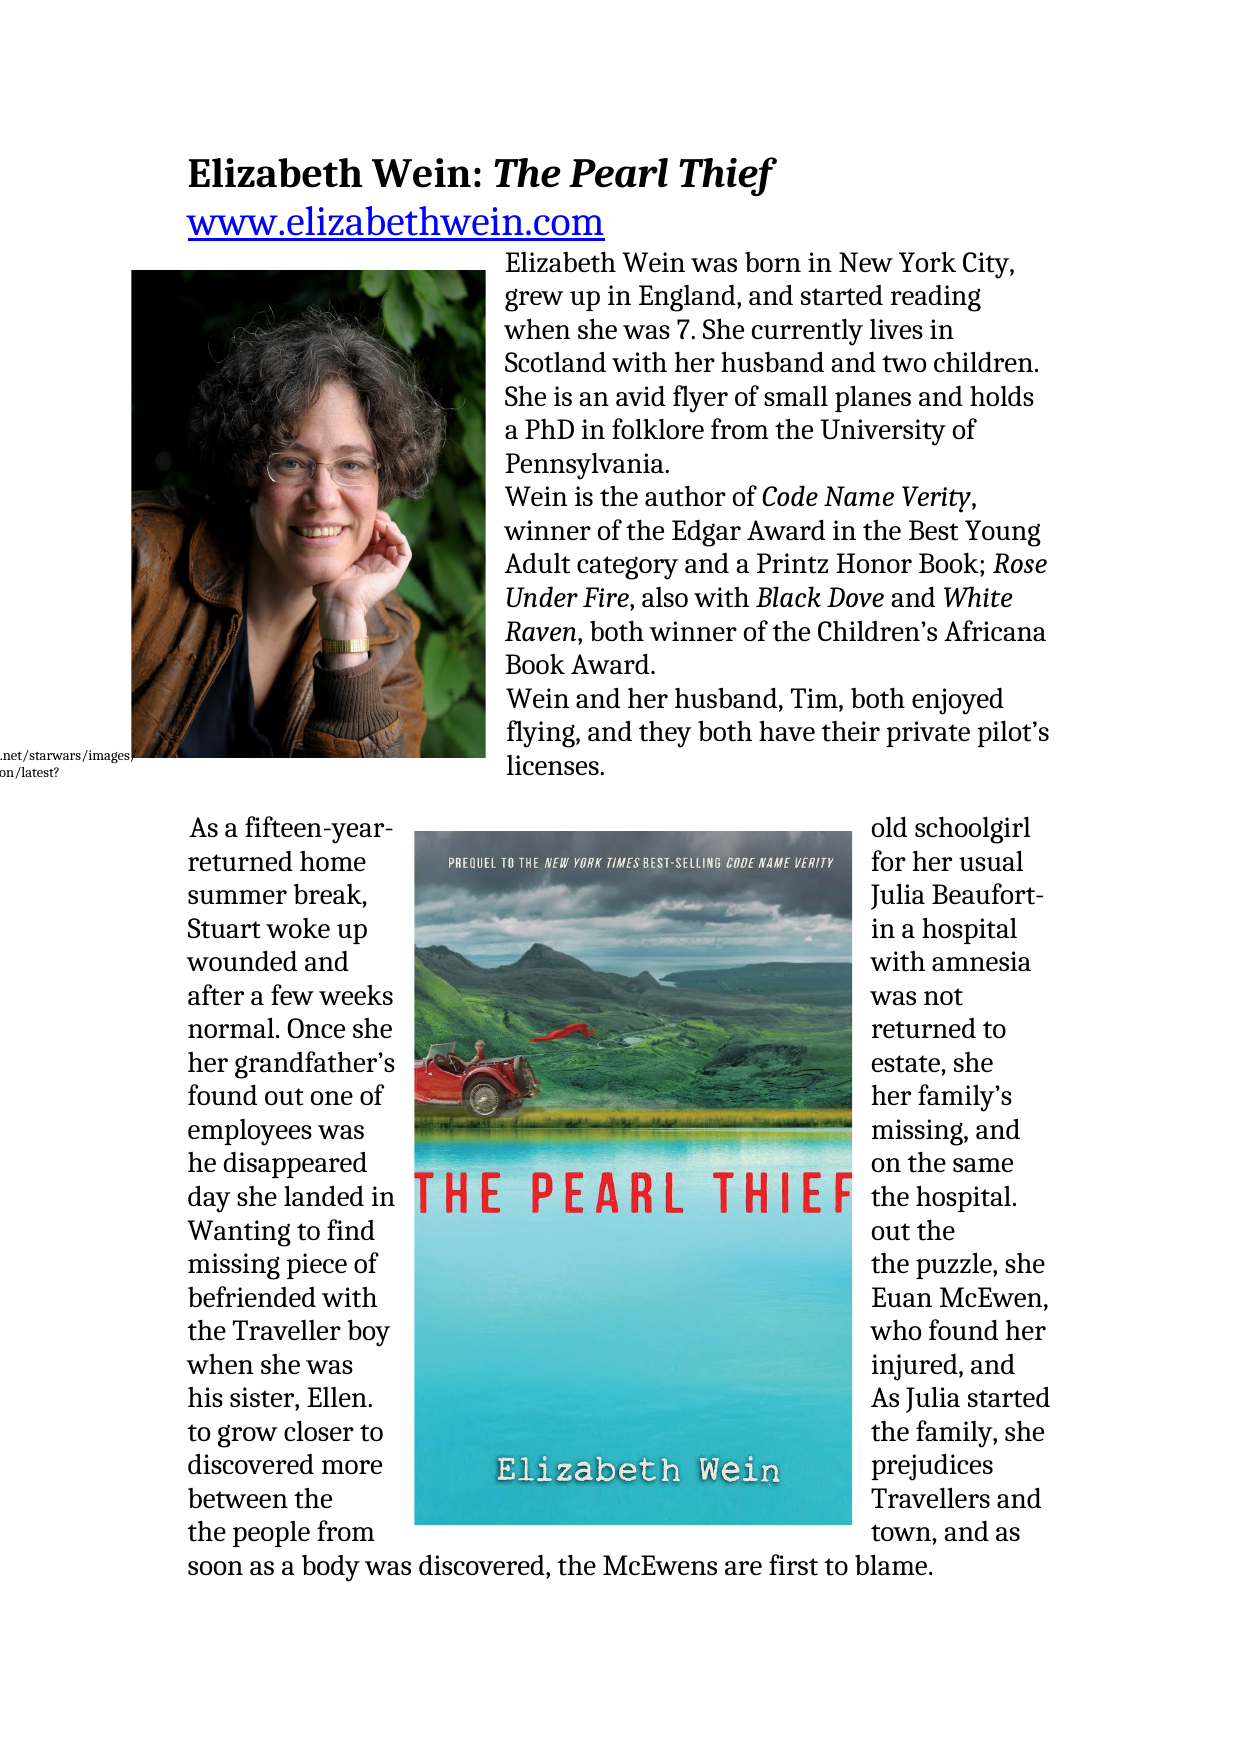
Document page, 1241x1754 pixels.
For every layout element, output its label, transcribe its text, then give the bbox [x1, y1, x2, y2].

picture [414, 831, 853, 1525]
text Wein and her husband, Tim, both enjoyed flying, and they both have their private pilot’s licenses. [506, 682, 1053, 782]
text Elizabeth Wein: The Pearl Thief [187, 150, 1053, 198]
text Wein is the author of Code Name Verity, winner of the Edgar Award in the Best Young Adult category and a Printz Honor Book; Rose Under Fire, also with Black Dove and White Raven, both winner of the Children’s Africana Book Award. [486, 481, 1053, 682]
text www.elizabethwein.com [187, 198, 1053, 246]
text Elizabeth Wein was born in New York City, grew up in England, and started reading when she was 7. She currently lives in Scotland with her husband and two children. She is an avid flyer of small planes and holds a PhD in folklore from the University of Pennsylvania. [187, 246, 1053, 481]
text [187, 811, 1053, 1583]
picture [131, 270, 486, 758]
